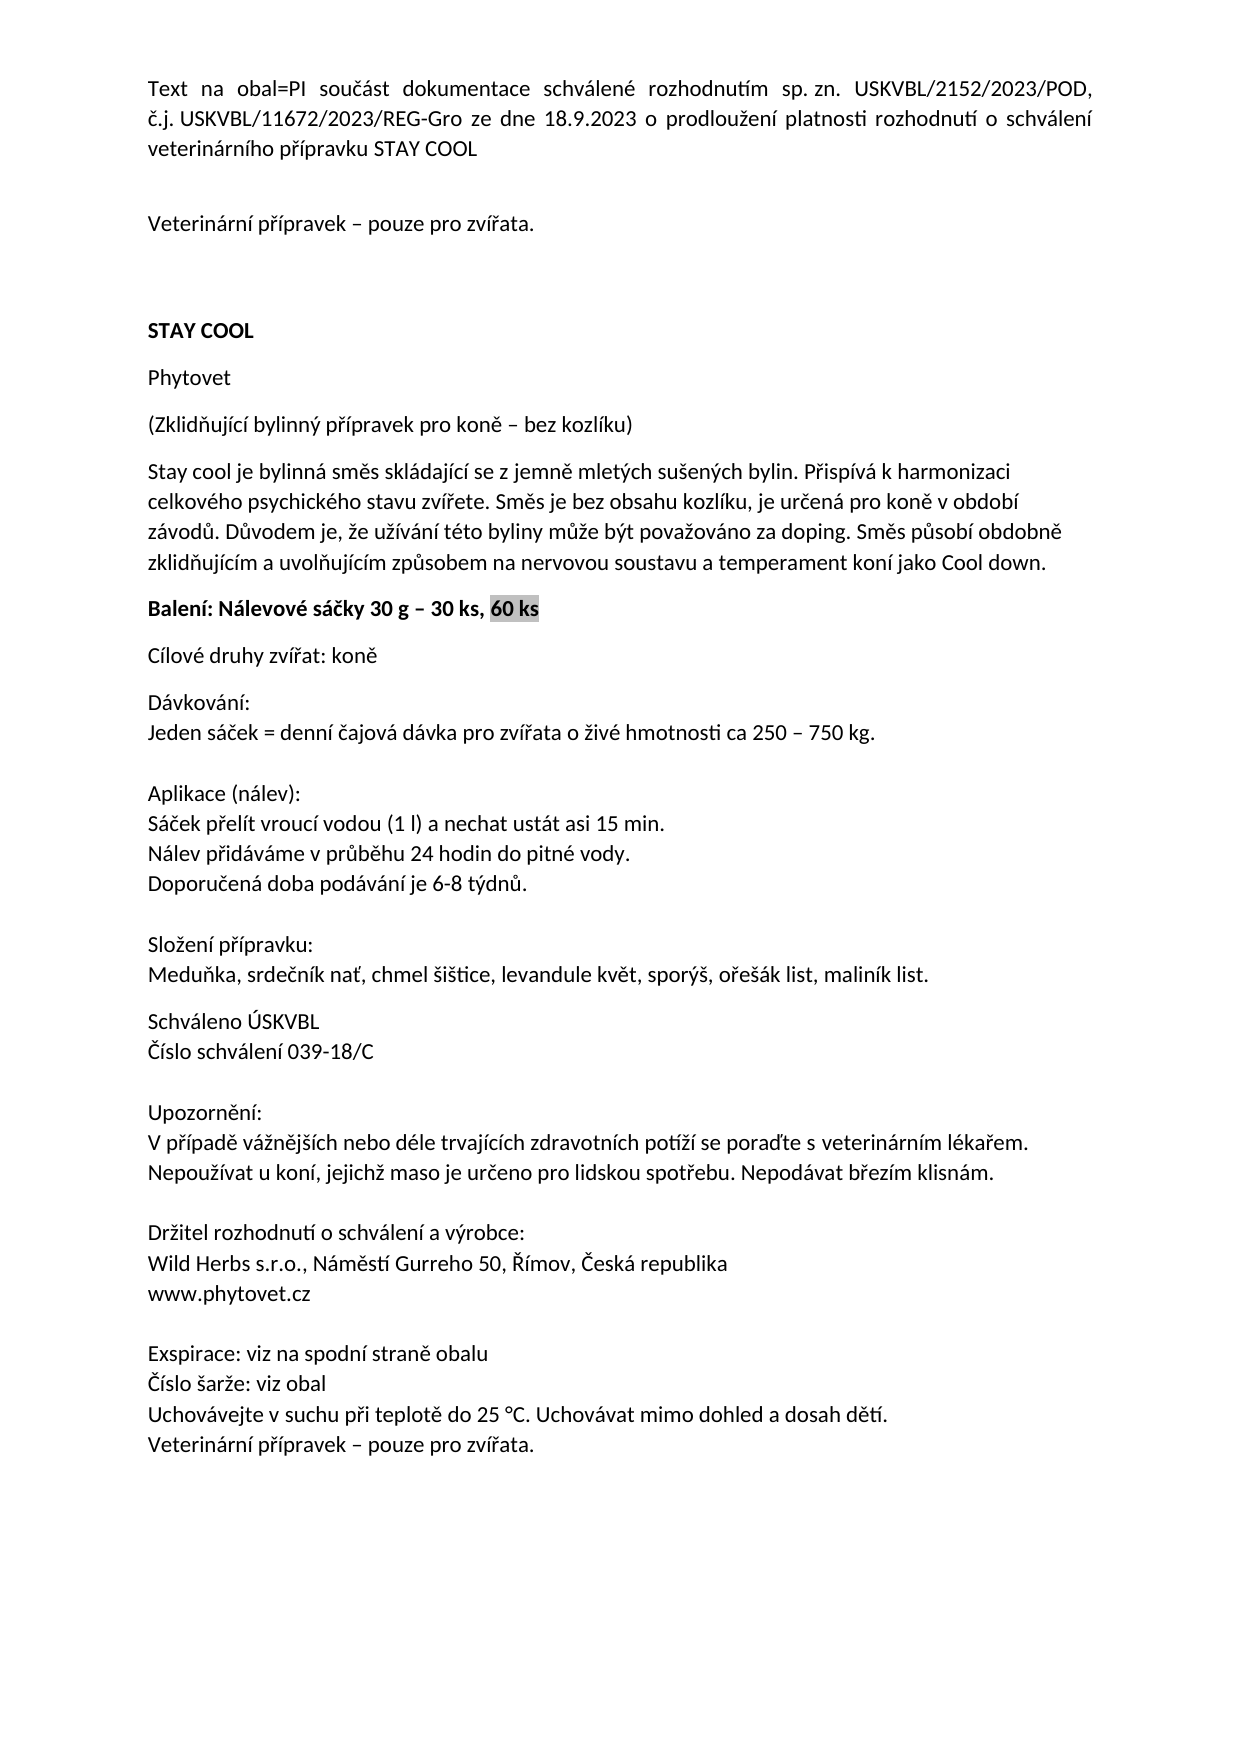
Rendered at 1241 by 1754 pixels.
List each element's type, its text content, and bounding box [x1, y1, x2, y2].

text Exspirace: viz na spodní straně obalu [148, 1339, 1093, 1367]
text STAY COOL [148, 316, 1093, 344]
text Phytovet [148, 363, 1093, 391]
text Meduňka, srdečník nať, chmel šištice, levandule květ, sporýš, ořešák list, maliník list. [148, 960, 1093, 988]
text Nepoužívat u koní, jejichž maso je určeno pro lidskou spotřebu. Nepodávat březím klisnám. [148, 1158, 1093, 1186]
text Číslo schválení 039-18/C [148, 1037, 1093, 1065]
text www.phytovet.cz [148, 1279, 1093, 1307]
text Uchovávejte v suchu při teplotě do 25 °C. Uchovávat mimo dohled a dosah dětí. [148, 1400, 1093, 1428]
text Schváleno ÚSKVBL [148, 1007, 1093, 1035]
text Složení přípravku: [148, 930, 1093, 958]
text Cílové druhy zvířat: koně [148, 641, 1093, 669]
text Veterinární přípravek – pouze pro zvířata. [148, 209, 1093, 237]
text Číslo šarže: viz obal [148, 1369, 1093, 1397]
text Doporučená doba podávání je 6-8 týdnů. [148, 869, 1093, 897]
text Nálev přidáváme v průběhu 24 hodin do pitné vody. [148, 839, 1093, 867]
text V případě vážnějších nebo déle trvajících zdravotních potíží se poraďte s veterinárním lékařem. [148, 1128, 1093, 1156]
text Veterinární přípravek – pouze pro zvířata. [148, 1430, 1093, 1458]
text Upozornění: [148, 1098, 1093, 1126]
text Aplikace (nálev): [148, 779, 1093, 807]
text (Zklidňující bylinný přípravek pro koně – bez kozlíku) [148, 410, 1093, 438]
text Dávkování: [148, 688, 1093, 716]
text Jeden sáček = denní čajová dávka pro zvířata o živé hmotnosti ca 250 – 750 kg. [148, 718, 1093, 746]
text Držitel rozhodnutí o schválení a výrobce: [148, 1218, 1093, 1246]
text Balení: Nálevové sáčky 30 g – 30 ks, 60 ks [148, 594, 1093, 622]
text Stay cool je bylinná směs skládající se z jemně mletých sušených bylin. Přispívá k harmonizaci celkového psychického stavu zvířete. Směs je bez obsahu kozlíku, je určená pro koně v období závodů. Důvodem je, že užívání této byliny může být považováno za doping. Směs působí obdobně zklidňujícím a uvolňujícím způsobem na nervovou soustavu a temperament koní jako Cool down. [148, 457, 1093, 576]
text Wild Herbs s.r.o., Náměstí Gurreho 50, Římov, Česká republika [148, 1249, 1093, 1277]
text Sáček přelít vroucí vodou (1 l) a nechat ustát asi 15 min. [148, 809, 1093, 837]
